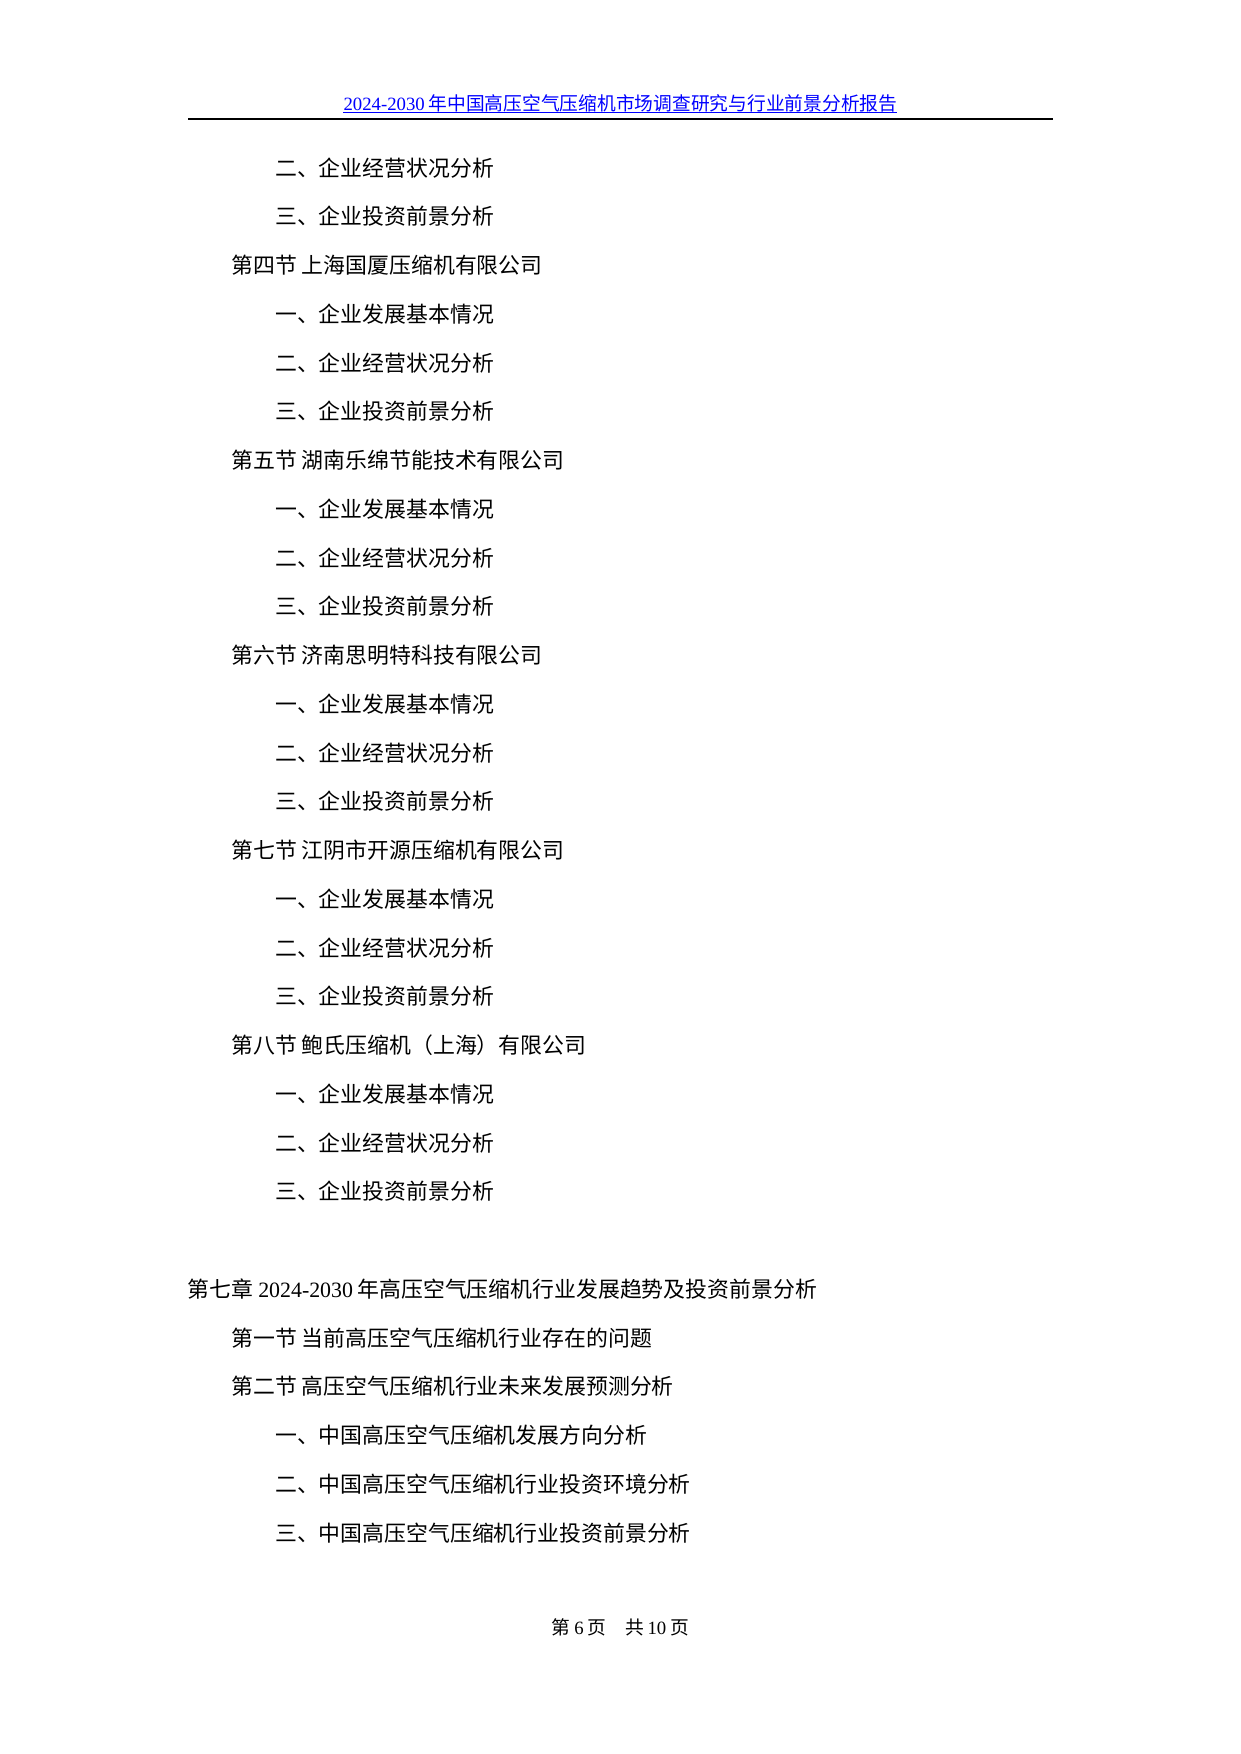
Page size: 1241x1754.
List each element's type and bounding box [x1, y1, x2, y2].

text [187, 150, 1053, 1548]
